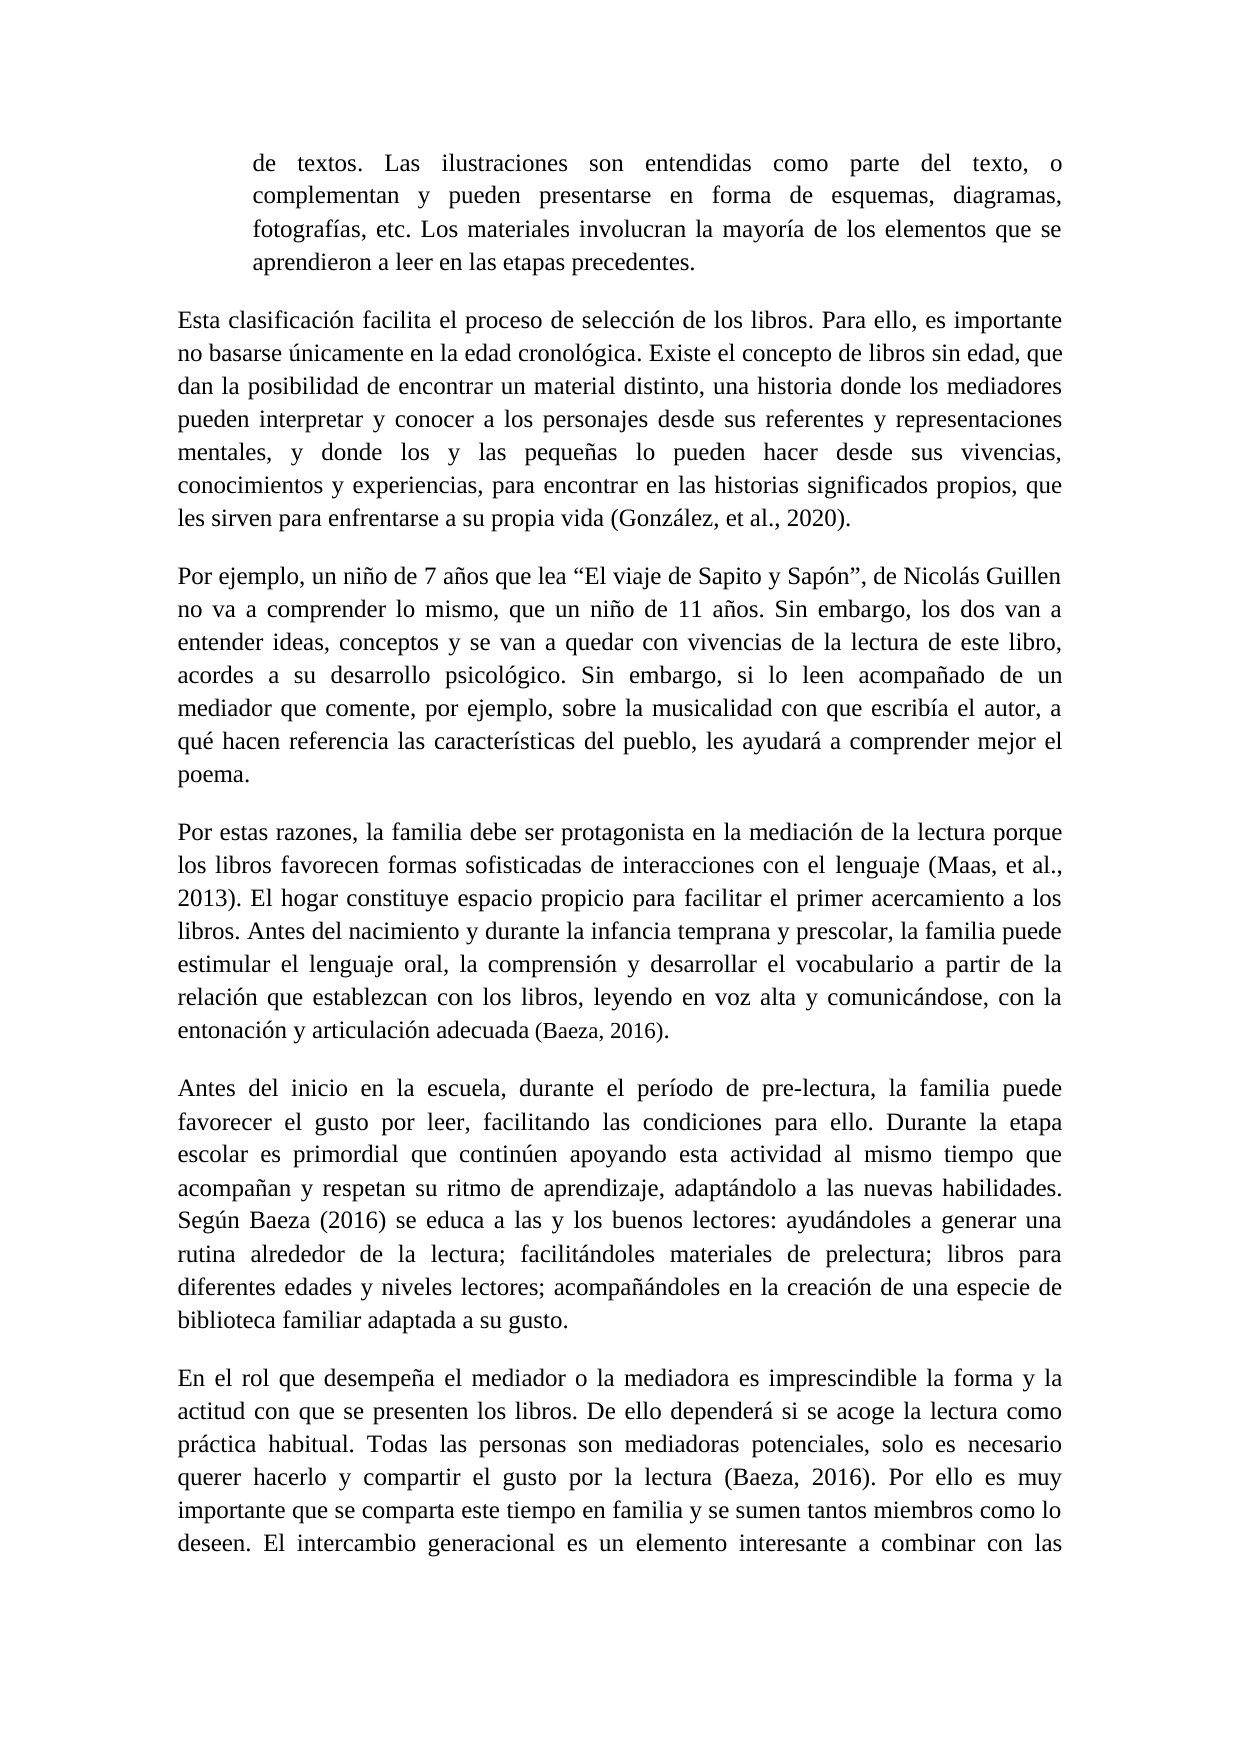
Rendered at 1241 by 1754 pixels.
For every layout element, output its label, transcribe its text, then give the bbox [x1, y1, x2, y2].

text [177, 1363, 1063, 1557]
text Por ejemplo, un niño de 7 años que lea “El viaje de Sapito y Sapón”, de Nicolás Guillen no va a comprender lo mismo, que un niño de 11 años. Sin embargo, los dos van a entender ideas, conceptos y se van a quedar con vivencias de la lectura de este libro, acordes a su desarrollo psicológico. Sin embargo, si lo leen acompañado de un mediador que comente, por ejemplo, sobre la musicalidad con que escribía el autor, a qué hacen referencia las características del pueblo, les ayudará a comprender mejor el poema. [177, 561, 1063, 788]
text Esta clasificación facilita el proceso de selección de los libros. Para ello, es importante no basarse únicamente en la edad cronológica. Existe el concepto de libros sin edad, que dan la posibilidad de encontrar un material distinto, una historia donde los mediadores pueden interpretar y conocer a los personajes desde sus referentes y representaciones mentales, y donde los y las pequeñas lo pueden hacer desde sus vivencias, conocimientos y experiencias, para encontrar en las historias significados propios, que les sirven para enfrentarse a su propia vida. [177, 305, 1063, 532]
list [215, 148, 1063, 275]
text Antes del inicio en la escuela, durante el período de pre-lectura, la familia puede favorecer el gusto por leer, facilitando las condiciones para ello. Durante la etapa escolar es primordial que continúen apoyando esta actividad al mismo tiempo que acompañan y respetan su ritmo de aprendizaje, adaptándolo a las nuevas habilidades. Según Baeza (2016) se educa a las y los buenos lectores: ayudándoles a generar una rutina alrededor de la lectura; facilitándoles materiales de prelectura; libros para diferentes edades y niveles lectores; acompañándoles en la creación de una especie de biblioteca familiar adaptada a su gusto. [177, 1073, 1063, 1333]
text Por estas razones, la familia debe ser protagonista en la mediación de la lectura porque los libros favorecen formas sofisticadas de interacciones con el lenguaje (Maas, et al., 2013). El hogar constituye espacio propicio para facilitar el primer acercamiento a los libros. Antes del nacimiento y durante la infancia temprana y prescolar, la familia puede estimular el lenguaje oral, la comprensión y desarrollar el vocabulario a partir de la relación que establezcan con los libros, leyendo en voz alta y comunicándose, con la entonación y articulación adecuada. [177, 817, 1063, 1044]
